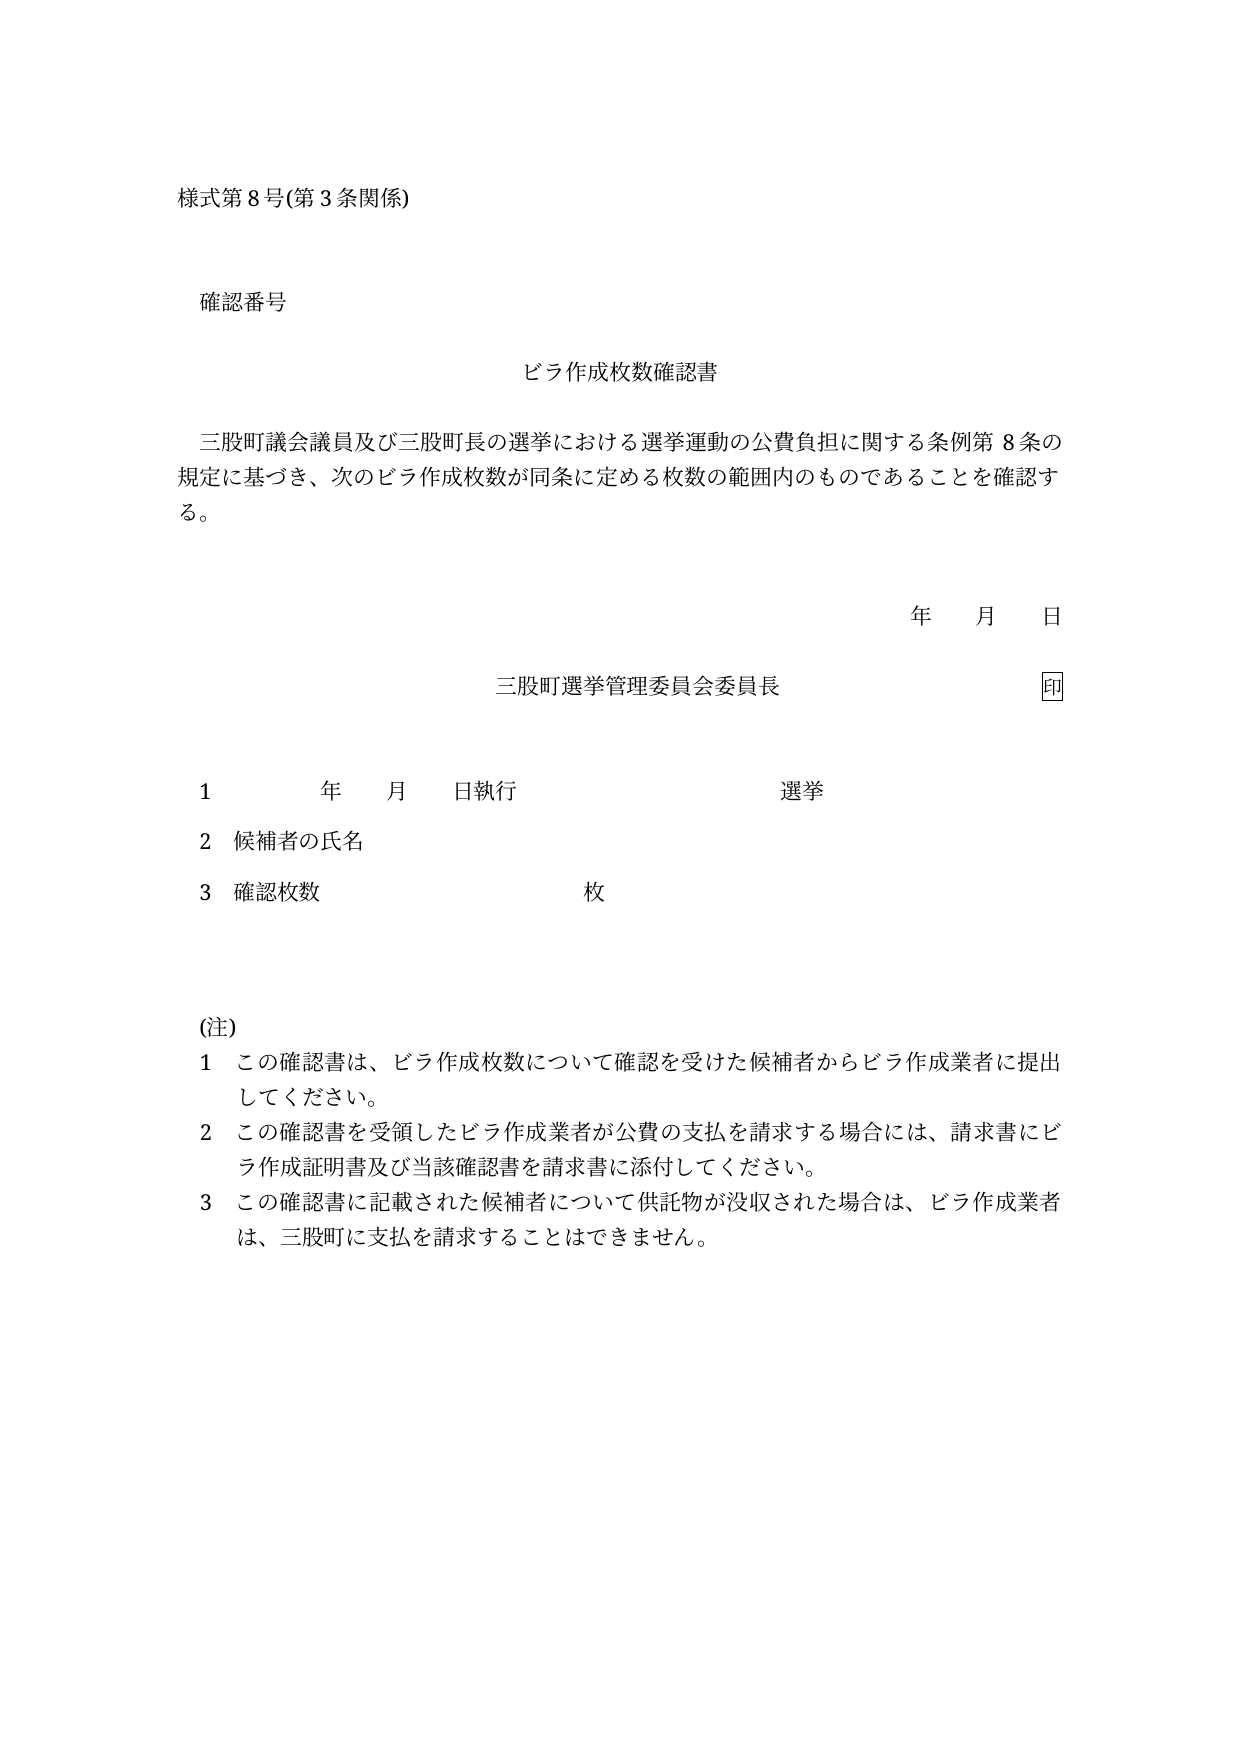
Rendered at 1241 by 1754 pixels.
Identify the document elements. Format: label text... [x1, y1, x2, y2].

text 三股町議会議員及び三股町長の選挙における選挙運動の公費負担に関する条例第8条の規定に基づき、次のビラ作成枚数が同条に定める枚数の範囲内のものであることを確認する。 [177, 423, 1063, 528]
text 3 確認枚数 枚 [177, 873, 1063, 908]
text (注) [177, 1009, 1063, 1044]
text 2 候補者の氏名 [177, 823, 1063, 858]
text 1 年 月 日執行 選挙 [177, 772, 1063, 807]
text 2 この確認書を受領したビラ作成業者が公費の支払を請求する場合には、請求書にビラ作成証明書及び当該確認書を請求書に添付してください。 [177, 1113, 1063, 1183]
text 三股町選挙管理委員会委員長 印 [177, 668, 1063, 702]
text 1 この確認書は、ビラ作成枚数について確認を受けた候補者からビラ作成業者に提出してください。 [177, 1044, 1063, 1113]
text 年 月 日 [177, 598, 1063, 633]
text ビラ作成枚数確認書 [177, 353, 1063, 388]
text 3 この確認書に記載された候補者について供託物が没収された場合は、ビラ作成業者は、三股町に支払を請求することはできません。 [177, 1183, 1063, 1253]
text 確認番号 [177, 284, 1063, 319]
text 様式第8号(第3条関係) [177, 179, 1063, 214]
